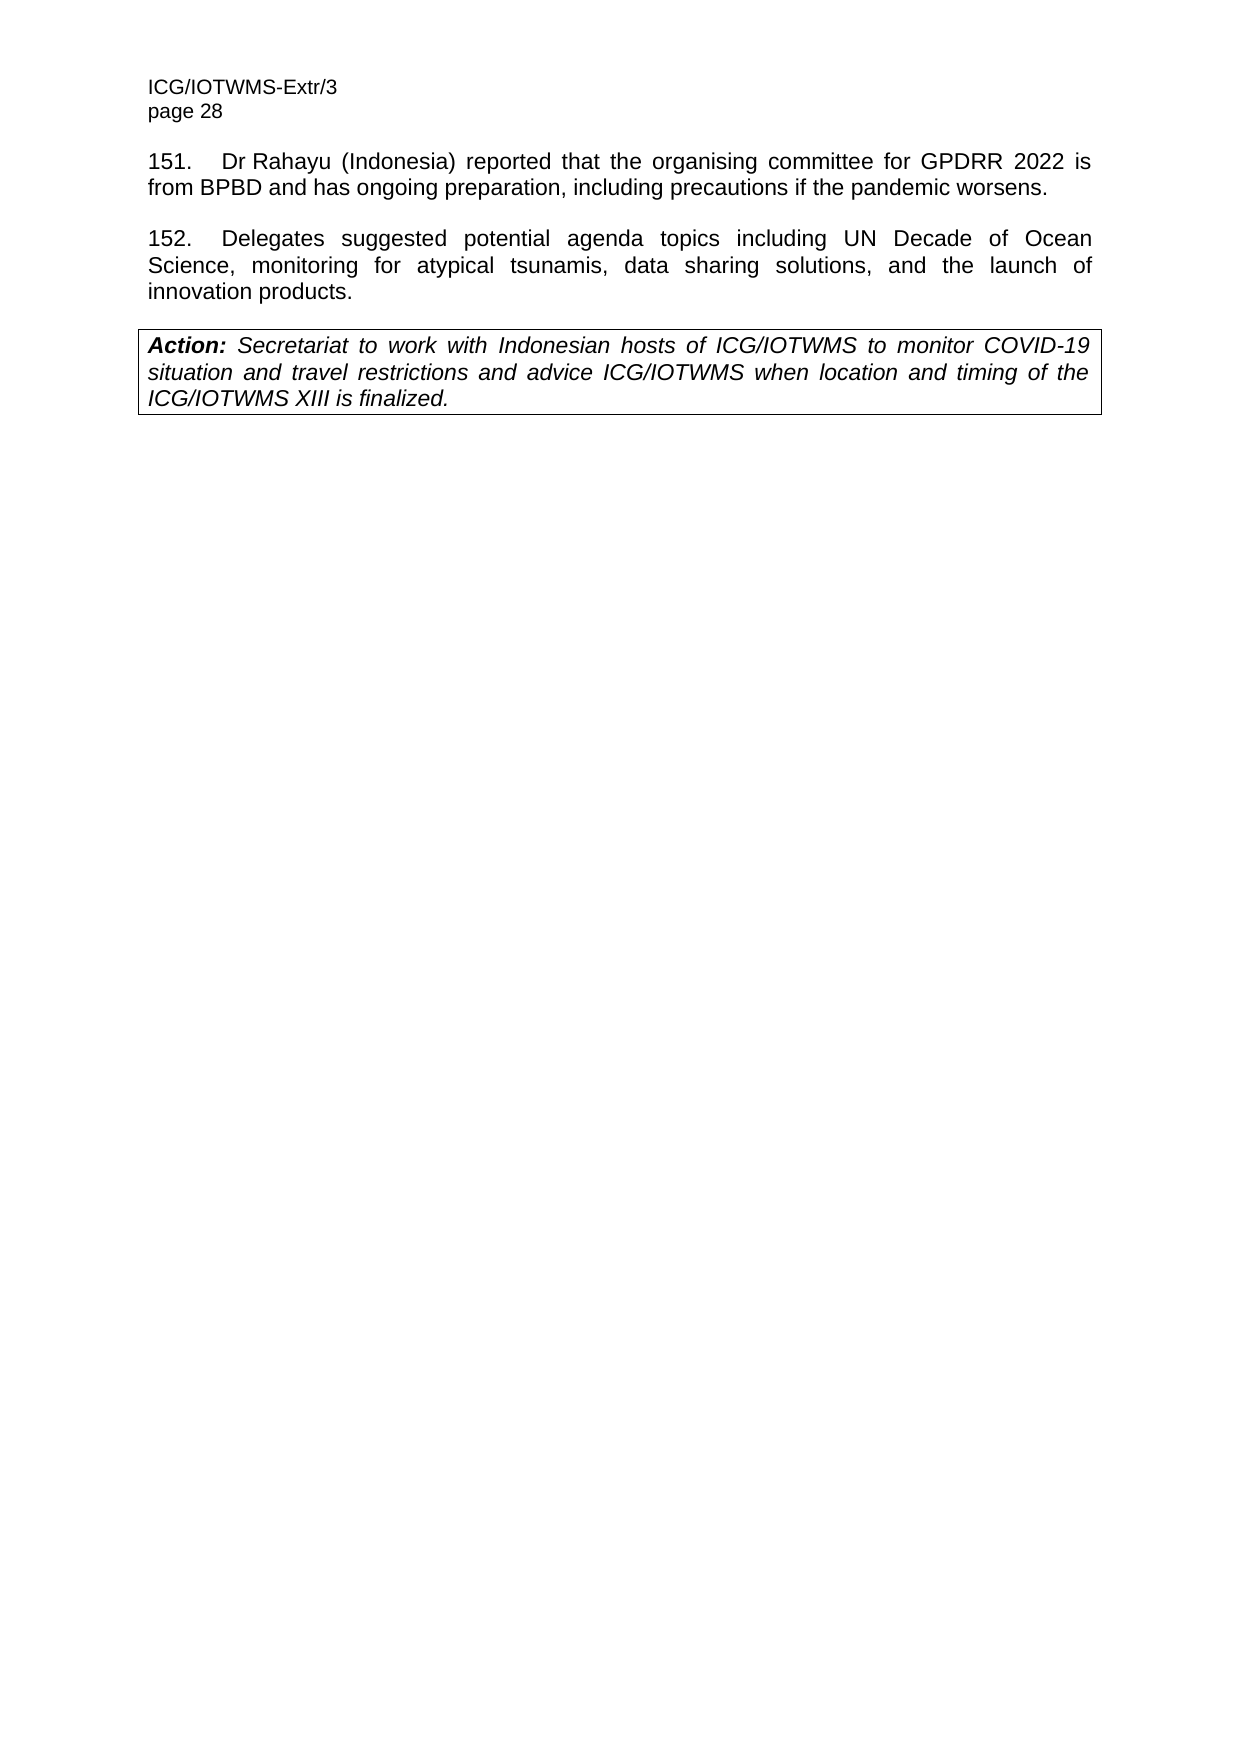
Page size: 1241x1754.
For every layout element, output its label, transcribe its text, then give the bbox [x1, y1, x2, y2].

text Action: Secretariat to work with Indonesian hosts of ICG/IOTWMS to monitor COVID-19 situation and travel restrictions and advice ICG/IOTWMS when location and timing of the ICG/IOTWMS XIII is finalized. [139, 330, 1101, 414]
list Dr Rahayu (Indonesia) reported that the organising committee for GPDRR 2022 is from BPBD and has ongoing preparation, including precautions if the pandemic worsens. [148, 148, 1093, 200]
list Delegates suggested potential agenda topics including UN Decade of Ocean Science, monitoring for atypical tsunamis, data sharing solutions, and the launch of innovation products. [148, 225, 1093, 304]
